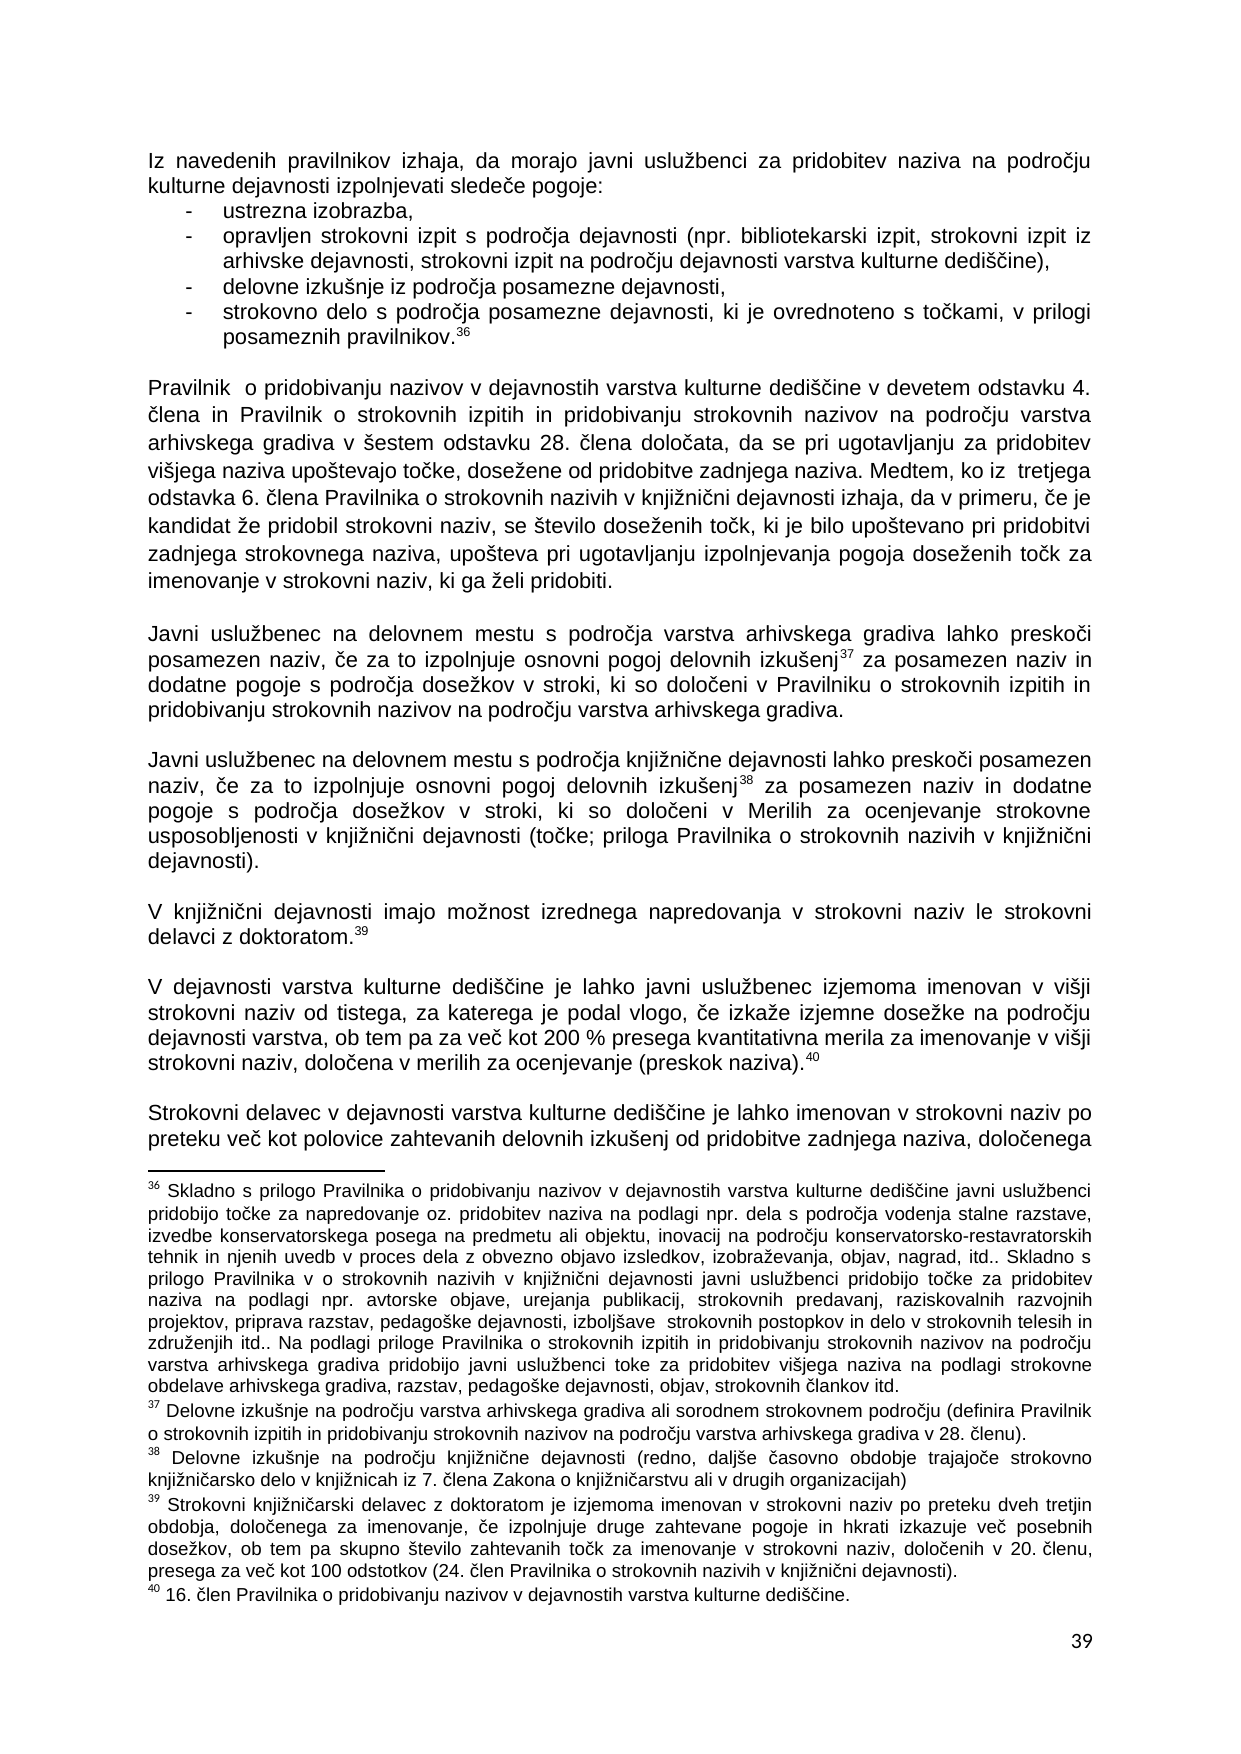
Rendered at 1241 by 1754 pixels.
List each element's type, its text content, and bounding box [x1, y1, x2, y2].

text V knjižnični dejavnosti imajo možnost izrednega napredovanja v strokovni naziv le strokovni delavci z doktoratom. [148, 899, 1093, 949]
text Iz navedenih pravilnikov izhaja, da morajo javni uslužbenci za pridobitev naziva na področju kulturne dejavnosti izpolnjevati sledeče pogoje: [148, 148, 1093, 198]
list opravljen strokovni izpit s področja dejavnosti (npr. bibliotekarski izpit, strokovni izpit iz arhivske dejavnosti, strokovni izpit na področju dejavnosti varstva kulturne dediščine), [185, 223, 1093, 274]
text Javni uslužbenec na delovnem mestu s področja knjižnične dejavnosti lahko preskoči posamezen naziv, če za to izpolnjuje osnovni pogoj delovnih izkušenj za posamezen naziv in dodatne pogoje s področja dosežkov v stroki, ki so določeni v Merilih za ocenjevanje strokovne usposobljenosti v knjižnični dejavnosti (točke; priloga Pravilnika o strokovnih nazivih v knjižnični dejavnosti). [148, 747, 1093, 873]
list delovne izkušnje iz področja posamezne dejavnosti, [185, 274, 1093, 299]
text Javni uslužbenec na delovnem mestu s področja varstva arhivskega gradiva lahko preskoči posamezen naziv, če za to izpolnjuje osnovni pogoj delovnih izkušenj za posamezen naziv in dodatne pogoje s področja dosežkov v stroki, ki so določeni v Pravilniku o strokovnih izpitih in pridobivanju strokovnih nazivov na področju varstva arhivskega gradiva. [148, 621, 1093, 722]
text Pravilnik o pridobivanju nazivov v dejavnostih varstva kulturne dediščine v devetem odstavku 4. člena in Pravilnik o strokovnih izpitih in pridobivanju strokovnih nazivov na področju varstva arhivskega gradiva v šestem odstavku 28. člena določata, da se pri ugotavljanju za pridobitev višjega naziva upoštevajo točke, dosežene od pridobitve zadnjega naziva. Medtem, ko iz tretjega odstavka 6. člena Pravilnika o strokovnih nazivih v knjižnični dejavnosti izhaja, da v primeru, če je kandidat že pridobil strokovni naziv, se število doseženih točk, ki je bilo upoštevano pri pridobitvi zadnjega strokovnega naziva, upošteva pri ugotavljanju izpolnjevanja pogoja doseženih točk za imenovanje v strokovni naziv, ki ga želi pridobiti. [148, 374, 1093, 594]
text V dejavnosti varstva kulturne dediščine je lahko javni uslužbenec izjemoma imenovan v višji strokovni naziv od tistega, za katerega je podal vlogo, če izkaže izjemne dosežke na področju dejavnosti varstva, ob tem pa za več kot 200 % presega kvantitativna merila za imenovanje v višji strokovni naziv, določena v merilih za ocenjevanje (preskok naziva). [148, 974, 1093, 1075]
list ustrezna izobrazba, [185, 198, 1093, 223]
list strokovno delo s področja posamezne dejavnosti, ki je ovrednoteno s točkami, v prilogi posameznih pravilnikov. [185, 299, 1093, 349]
